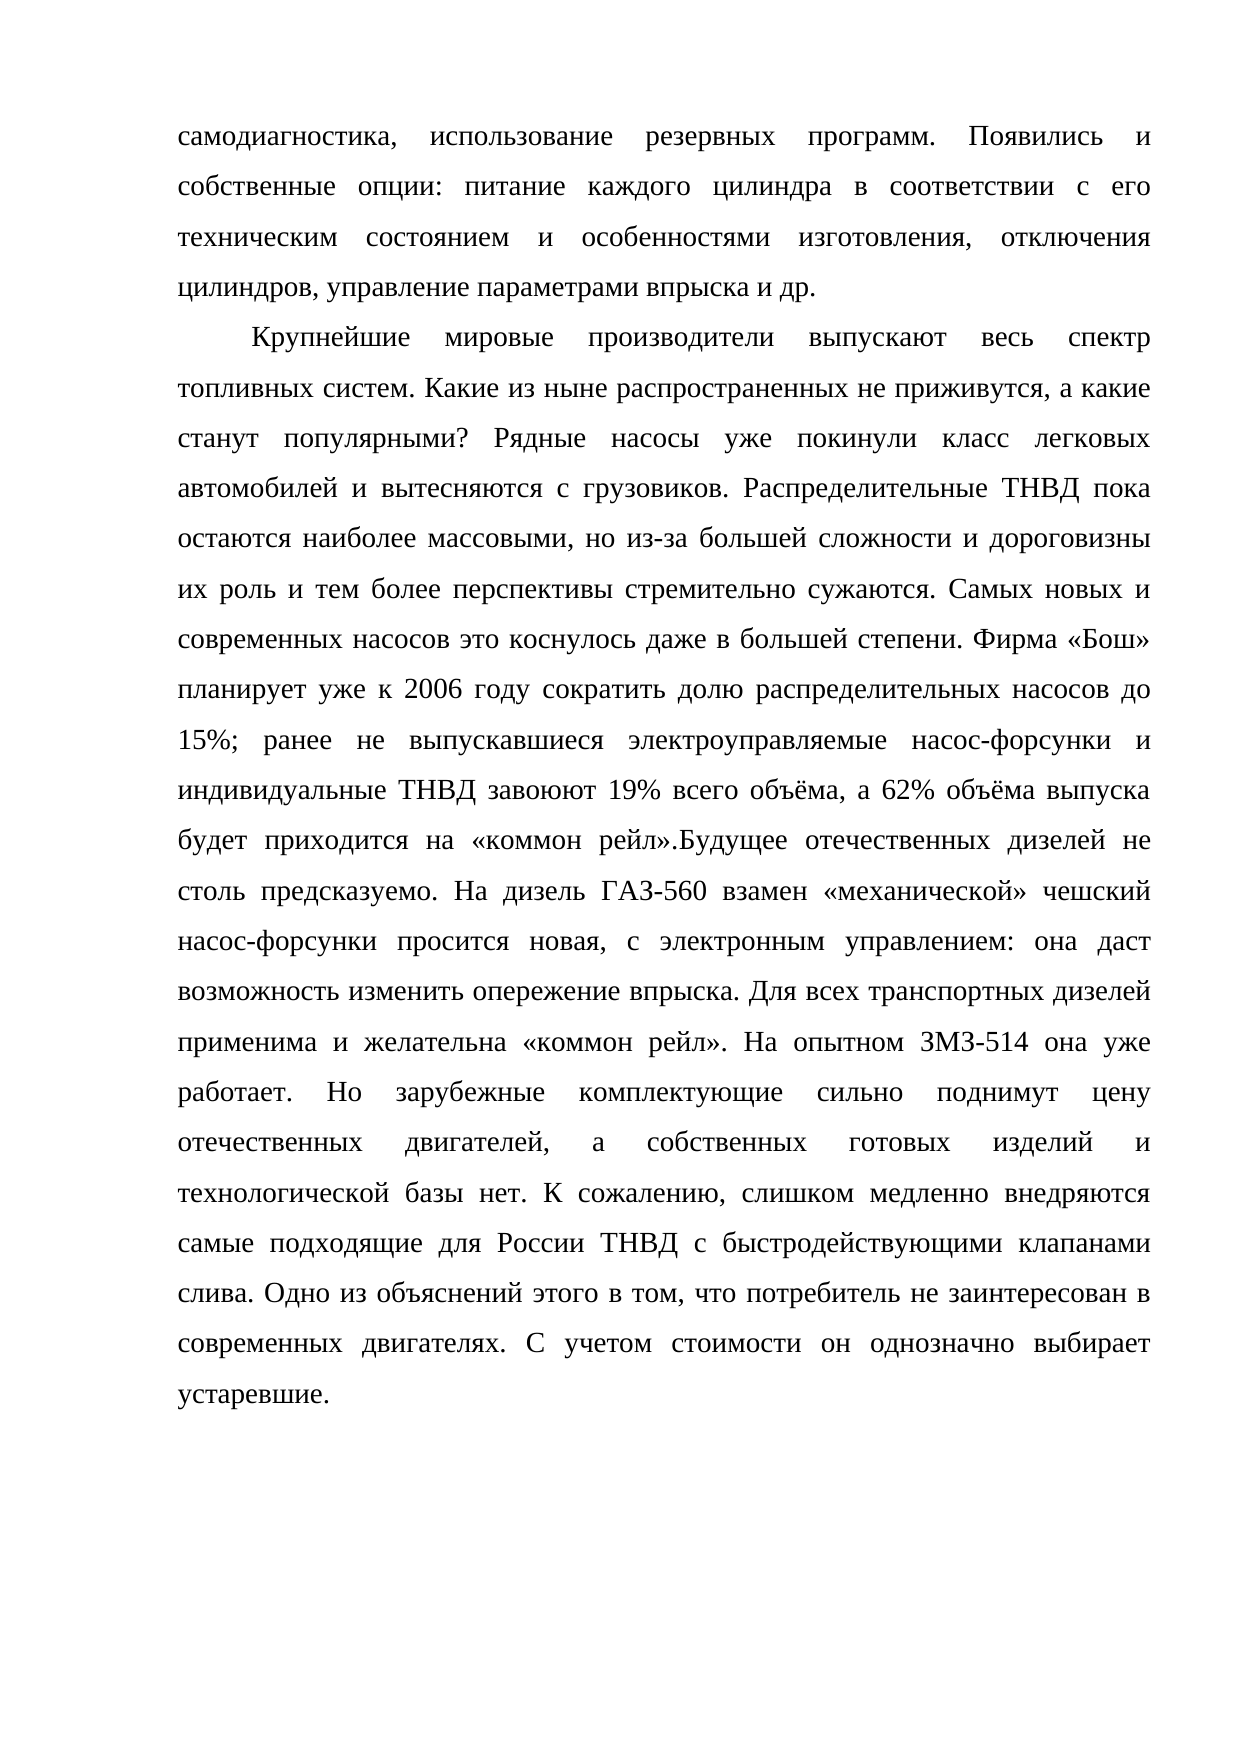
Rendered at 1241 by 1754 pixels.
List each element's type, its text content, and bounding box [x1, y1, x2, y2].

text Крупнейшие мировые производители выпускают весь спектр топливных систем. Какие из ныне распространенных не приживутся, а какие станут популярными? Рядные насосы уже покинули класс легковых автомобилей и вытесняются с грузовиков. Распределительные ТНВД пока остаются наиболее массовыми, но из-за большей сложности и дороговизны их роль и тем более перспективы стремительно сужаются. Самых новых и современных насосов это коснулось даже в большей степени. Фирма «Бош» планирует уже к 2006 году сократить долю распределительных насосов до 15%; ранее не выпускавшиеся электроуправляемые насос-форсунки и индивидуальные ТНВД завоюют 19% всего объёма, а 62% объёма выпуска будет приходится на «коммон рейл».Будущее отечественных дизелей не столь предсказуемо. На дизель ГАЗ-560 взамен «механической» чешский насос-форсунки просится новая, с электронным управлением: она даст возможность изменить опережение впрыска. Для всех транспортных дизелей применима и желательна «коммон рейл». На опытном ЗМЗ-514 она уже работает. Но зарубежные комплектующие сильно поднимут цену отечественных двигателей, а собственных готовых изделий и технологической базы нет. К сожалению, слишком медленно внедряются самые подходящие для России ТНВД с быстродействующими клапанами слива. Одно из объяснений этого в том, что потребитель не заинтересован в современных двигателях. С учетом стоимости он однозначно выбирает устаревшие. [177, 319, 1152, 1409]
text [177, 118, 1152, 303]
